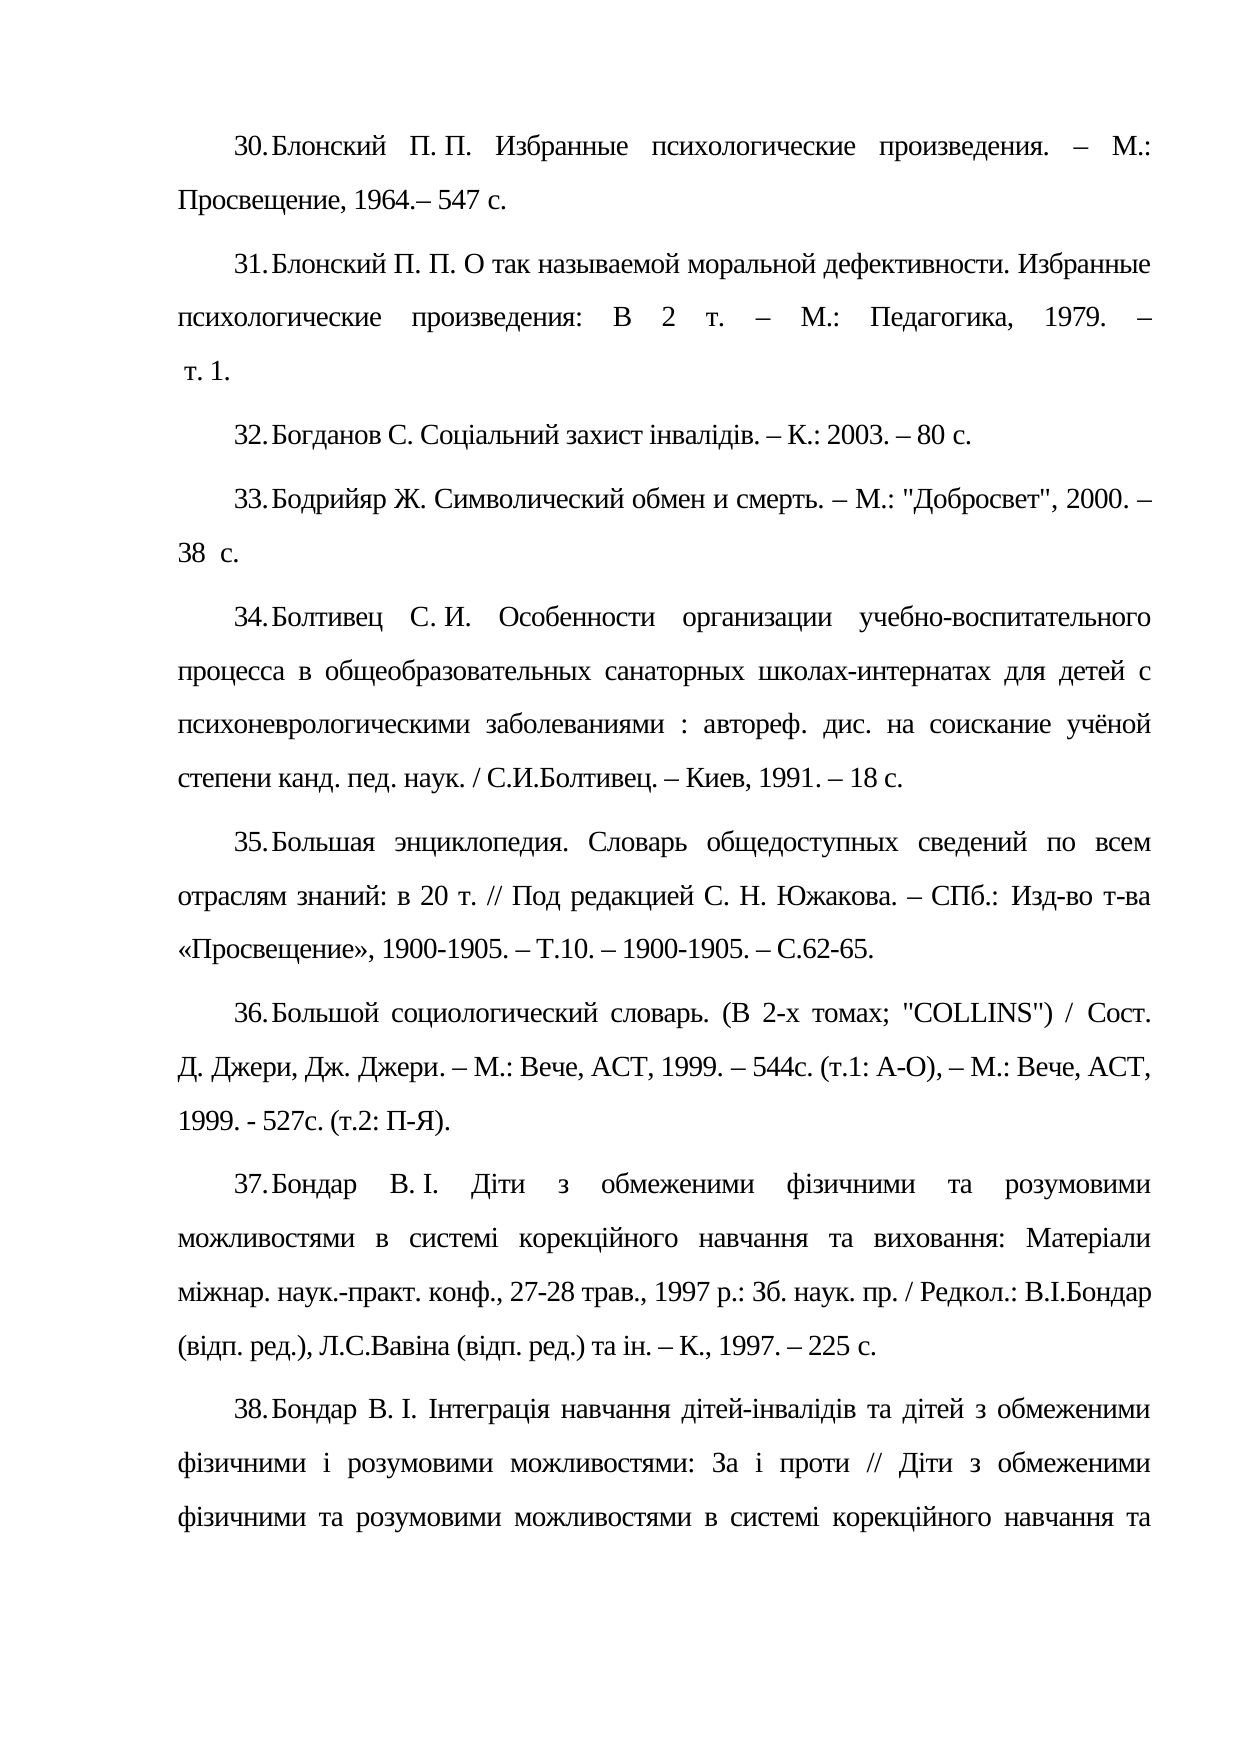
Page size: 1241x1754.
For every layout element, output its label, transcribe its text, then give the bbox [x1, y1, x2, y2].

list Бодрийяр Ж. Символический обмен и смерть. – М.: "Добросвет", 2000. – 38 с. [177, 481, 1152, 568]
list Блонский П. П. Избранные психологические произведения. – М.: Просвещение, 1964.– 547 с. [177, 128, 1152, 215]
list Богданов С. Соціальний захист інвалідів. – К.: 2003. – 80 с. [177, 417, 1152, 451]
list Блонский П. П. О так называемой моральной дефективности. Избранные психологические произведения: В 2 т. – М.: Педагогика, 1979. – т. 1. [177, 246, 1152, 387]
list Большая энциклопедия. Словарь общедоступных сведений по всем отраслям знаний: в 20 т. // Под редакцией С. Н. Южакова. – СПб.: Изд-во т-ва «Просвещение», 1900-1905. – Т.10. – 1900-1905. – С.62-65. [177, 824, 1152, 965]
list Болтивец С. И. Особенности организации учебно-воспитательного процесса в общеобразовательных санаторных школах-интернатах для детей с психоневрологическими заболеваниями : автореф. дис. на соискание учёной степени канд. пед. наук. / С.И.Болтивец. – Киев, 1991. – 18 с. [177, 599, 1152, 793]
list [177, 1392, 1152, 1532]
list Большой социологический словарь. (В 2-х томах; "COLLINS") / Сост. Д. Джери, Дж. Джери. – М.: Вече, АСТ, 1999. – 544с. (т.1: А-О), – М.: Вече, АСТ, 1999. - 527с. (т.2: П-Я). [177, 995, 1152, 1136]
list Бондар В. І. Діти з обмеженими фізичними та розумовими можливостями в системі корекційного навчання та виховання: Матеріали міжнар. наук.-практ. конф., 27-28 трав., 1997 р.: Зб. наук. пр. / Редкол.: В.І.Бондар (відп. ред.), Л.С.Вавіна (відп. ред.) та ін. – К., 1997. – 225 с. [177, 1167, 1152, 1361]
